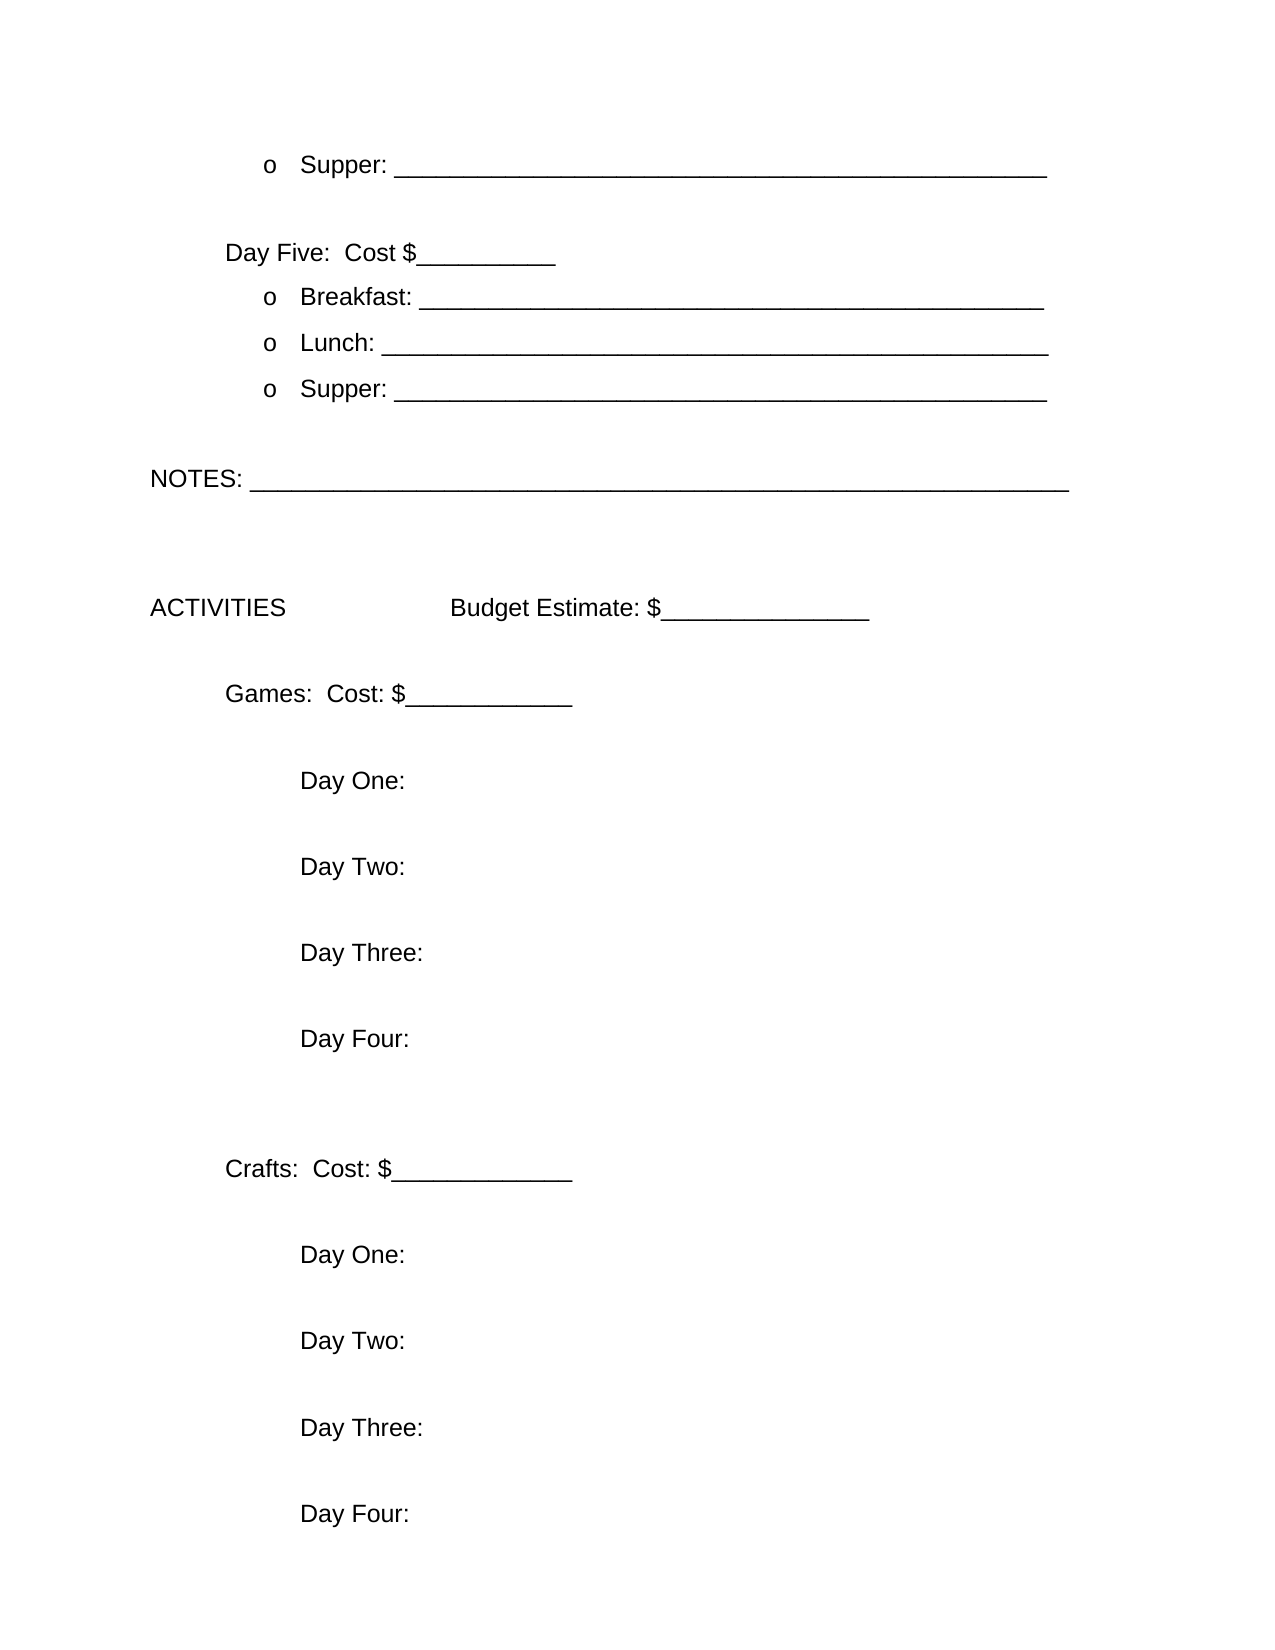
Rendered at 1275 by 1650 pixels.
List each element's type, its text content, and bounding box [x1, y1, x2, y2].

text Day One: [300, 766, 1125, 794]
text Day Three: [300, 938, 1125, 967]
text Crafts: Cost: $_____________ [150, 1154, 1125, 1182]
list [262, 282, 1125, 312]
text Day Four: [150, 1499, 1125, 1527]
text NOTES: ___________________________________________________________ [150, 464, 1125, 492]
text Day Four: [300, 1024, 1125, 1053]
text Games: Cost: $____________ [150, 679, 1125, 708]
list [262, 150, 1125, 224]
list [262, 328, 1125, 359]
text Day Five: Cost $__________ [225, 238, 1125, 267]
text Day One: [150, 1240, 1125, 1269]
text Day Two: [300, 852, 1125, 881]
text Day Three: [150, 1412, 1125, 1441]
text ACTIVITIES Budget Estimate: $_______________ [150, 593, 1125, 622]
list Supper: _______________________________________________ [262, 374, 1125, 405]
text Day Two: [150, 1326, 1125, 1355]
